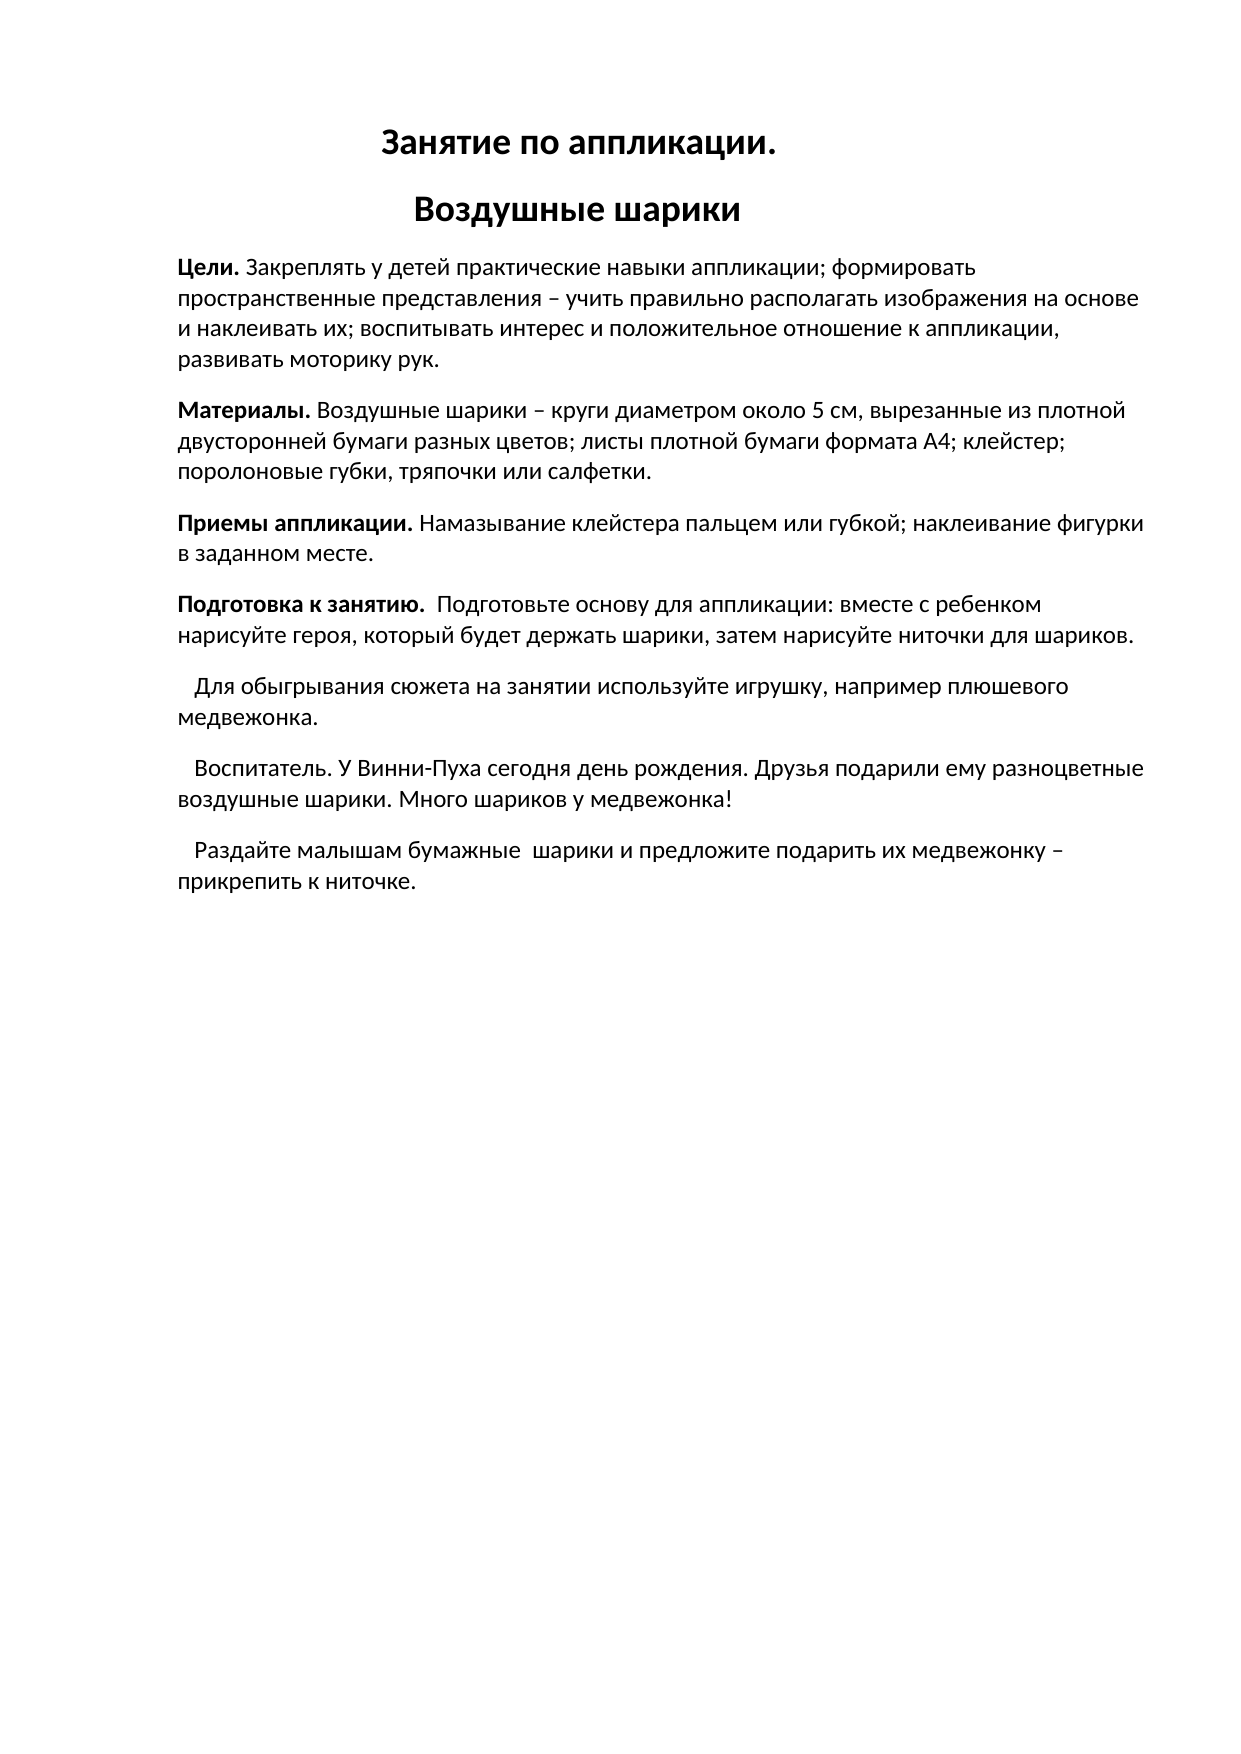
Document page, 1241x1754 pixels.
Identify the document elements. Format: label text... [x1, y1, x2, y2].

text Цели. Закреплять у детей практические навыки аппликации; формировать пространственные представления – учить правильно располагать изображения на основе и наклеивать их; воспитывать интерес и положительное отношение к аппликации, развивать моторику рук. [177, 251, 1152, 373]
text Воздушные шарики [177, 185, 1152, 231]
text Материалы. Воздушные шарики – круги диаметром около 5 см, вырезанные из плотной двусторонней бумаги разных цветов; листы плотной бумаги формата А4; клейстер; поролоновые губки, тряпочки или салфетки. [177, 394, 1152, 486]
text Раздайте малышам бумажные шарики и предложите подарить их медвежонку – прикрепить к ниточке. [177, 834, 1152, 895]
text Приемы аппликации. Намазывание клейстера пальцем или губкой; наклеивание фигурки в заданном месте. [177, 507, 1152, 568]
text Для обыгрывания сюжета на занятии используйте игрушку, например плюшевого медвежонка. [177, 671, 1152, 732]
text Занятие по аппликации. [177, 118, 1152, 164]
text Воспитатель. У Винни-Пуха сегодня день рождения. Друзья подарили ему разноцветные воздушные шарики. Много шариков у медвежонка! [177, 752, 1152, 813]
text Подготовка к занятию. Подготовьте основу для аппликации: вместе с ребенком нарисуйте героя, который будет держать шарики, затем нарисуйте ниточки для шариков. [177, 589, 1152, 650]
